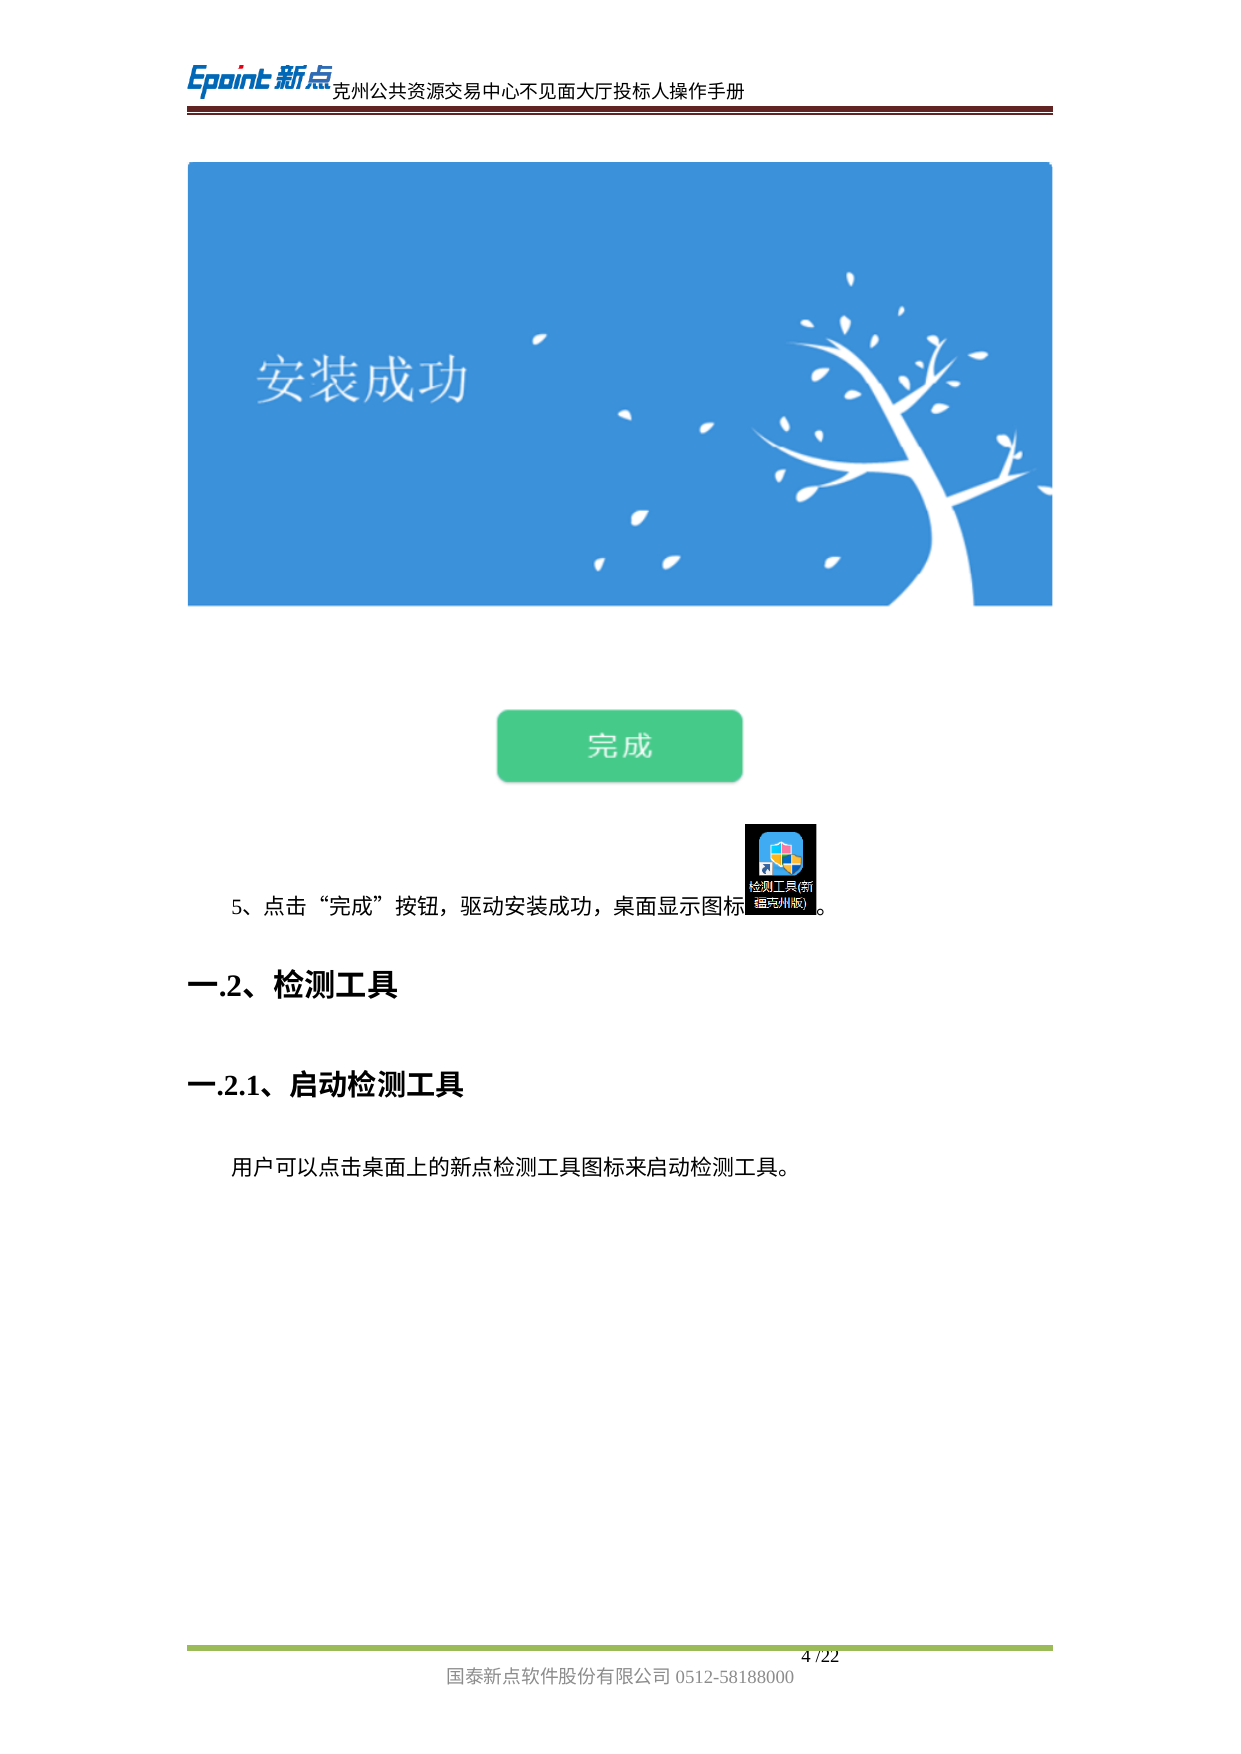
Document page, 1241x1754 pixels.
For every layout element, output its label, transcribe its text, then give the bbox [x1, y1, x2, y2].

picture [187, 162, 1053, 811]
picture [745, 824, 817, 915]
subtitle 检测工具 [187, 950, 1053, 1015]
text 5、点击“完成”按钮，驱动安装成功，桌面显示图标。 [187, 824, 1053, 922]
text 用户可以点击桌面上的新点检测工具图标来启动检测工具。 [187, 1149, 1053, 1182]
subtitle 启动检测工具 [187, 1051, 1053, 1116]
picture [187, 65, 333, 99]
